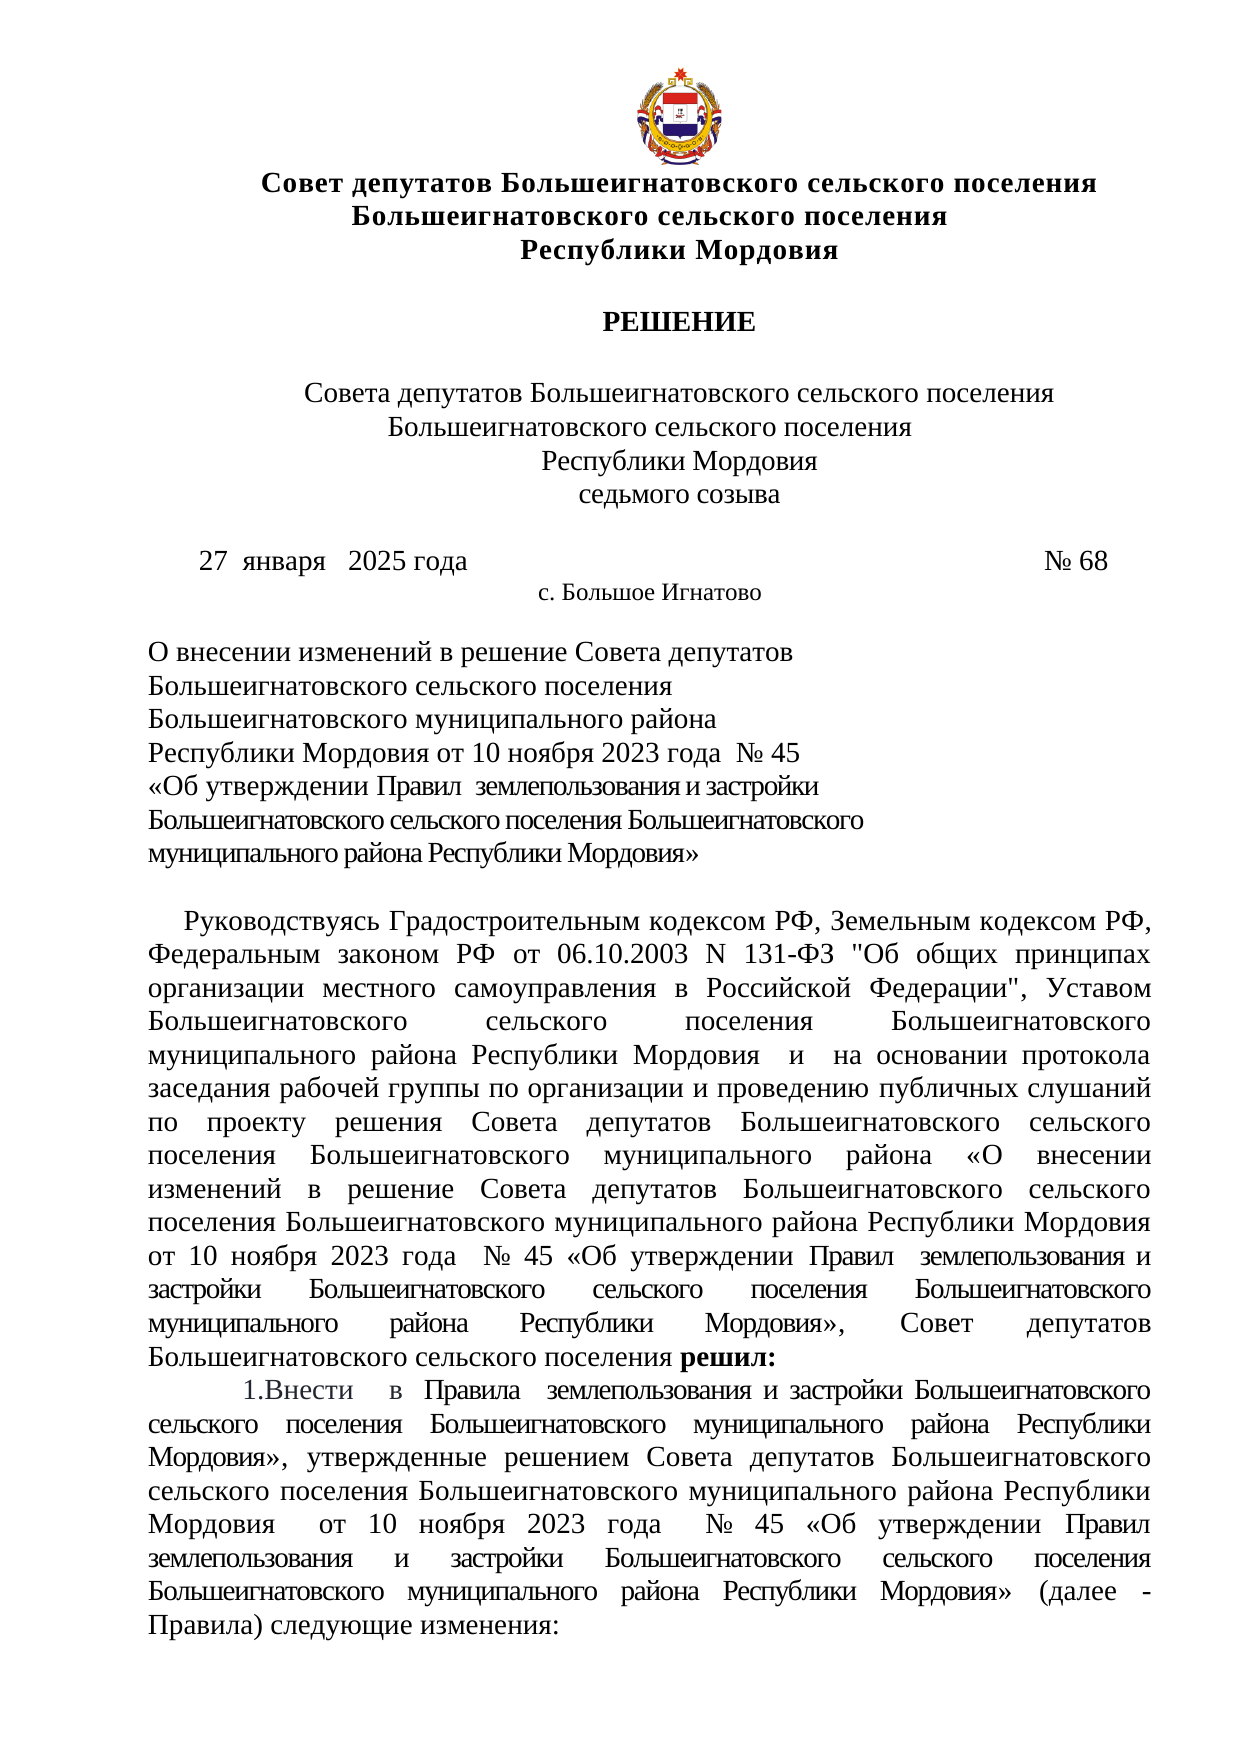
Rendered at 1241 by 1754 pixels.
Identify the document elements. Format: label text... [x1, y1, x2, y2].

text Совет депутатов Большеигнатовского сельского поселения Большеигнатовского сельского поселения [133, 165, 1167, 232]
text муниципального района Республики Мордовия» [148, 836, 1152, 869]
text Руководствуясь Градостроительным кодексом РФ, Земельным кодексом РФ, Федеральным законом РФ от 06.10.2003 N 131-ФЗ "Об общих принципах организации местного самоуправления в Российской Федерации", Уставом Большеигнатовского сельского поселения Большеигнатовского муниципального района Республики Мордовия и на основании протокола заседания рабочей группы по организации и проведению публичных слушаний по проекту решения Совета депутатов Большеигнатовского сельского поселения Большеигнатовского муниципального района «О внесении изменений в решение Совета депутатов Большеигнатовского сельского поселения Большеигнатовского муниципального района Республики Мордовия от 10 ноября 2023 года № 45 «Об утверждении Правил землепользования и застройки Большеигнатовского сельского поселения Большеигнатовского муниципального района Республики Мордовия», Совет депутатов Большеигнатовского сельского поселения решил: [148, 903, 1152, 1372]
text 1.Внести в Правила землепользования и застройки Большеигнатовского сельского поселения Большеигнатовского муниципального района Республики Мордовия», утвержденные решением Совета депутатов Большеигнатовского сельского поселения Большеигнатовского муниципального района Республики Мордовия от 10 ноября 2023 года № 45 «Об утверждении Правил землепользования и застройки Большеигнатовского сельского поселения Большеигнатовского муниципального района Республики Мордовия» (далее - Правила) следующие изменения: [148, 1372, 1152, 1641]
text с. Большое Игнатово [133, 577, 1167, 606]
text О внесении изменений в решение Совета депутатов [148, 634, 1152, 668]
text РЕШЕНИЕ [133, 304, 1167, 337]
text Республики Мордовия от 10 ноября 2023 года № 45 [148, 735, 1152, 768]
text 27 января 2025 года № 68 [133, 543, 1167, 577]
text Большеигнатовского сельского поселения [148, 668, 1152, 701]
text Большеигнатовского муниципального района [148, 701, 1152, 735]
text Совета депутатов Большеигнатовского сельского поселения Большеигнатовского сельского поселения [133, 376, 1167, 443]
text «Об утверждении Правил землепользования и застройки [148, 768, 1152, 802]
text Республики Мордовия [133, 232, 1167, 265]
text Республики Мордовия [133, 443, 1167, 476]
text седьмого созыва [133, 476, 1167, 510]
text Большеигнатовского сельского поселения Большеигнатовского [148, 802, 1152, 836]
picture [637, 67, 722, 165]
